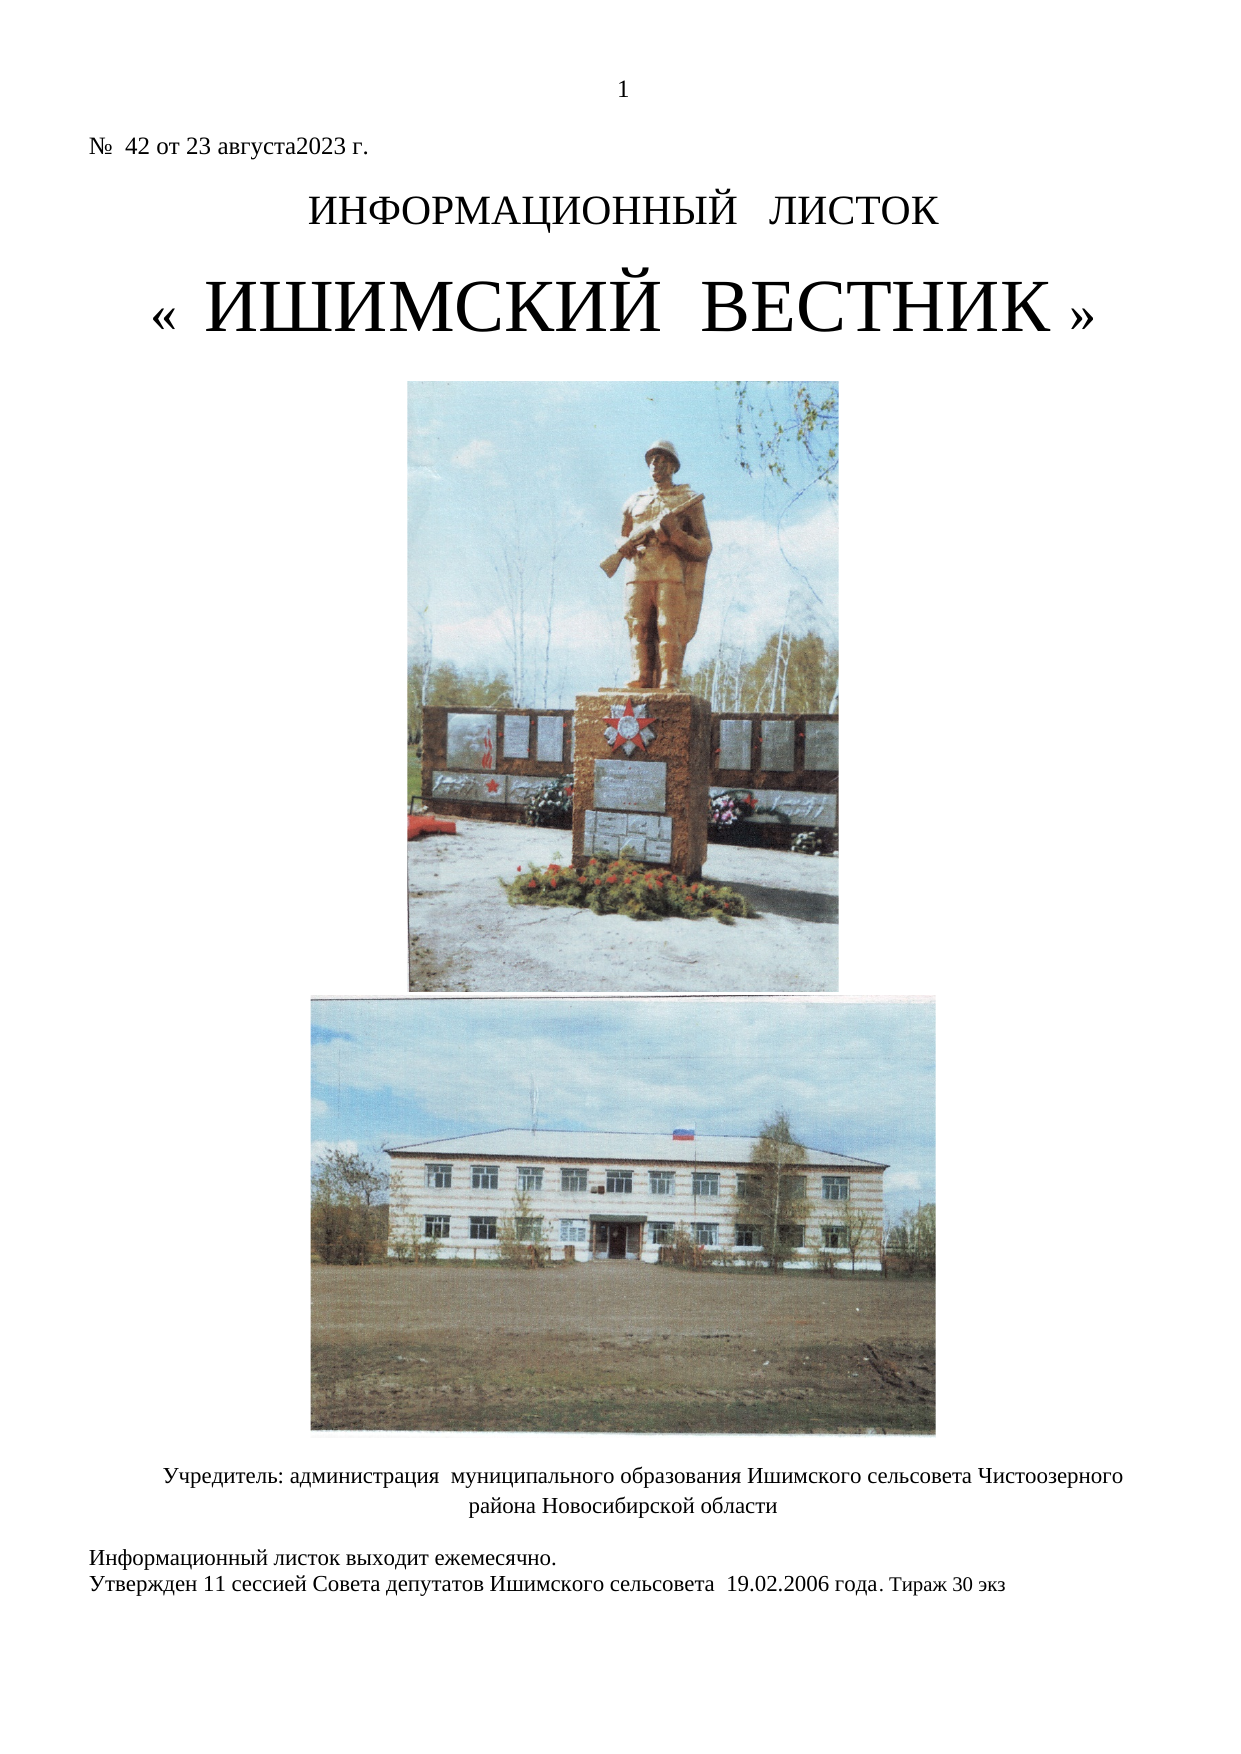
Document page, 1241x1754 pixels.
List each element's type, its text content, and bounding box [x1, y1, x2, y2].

text Утвержден 11 сессией Совета депутатов Ишимского сельсовета 19.02.2006 года. Тираж 30 экз [89, 1570, 1157, 1596]
picture [407, 381, 839, 992]
picture [310, 995, 936, 1438]
text « ИШИМСКИЙ ВЕСТНИК » [89, 261, 1157, 347]
text ИНФОРМАЦИОННЫЙ ЛИСТОК [89, 185, 1157, 233]
text № 42 от 23 августа2023 г. [89, 131, 1157, 160]
text Информационный листок выходит ежемесячно. [89, 1544, 1157, 1570]
text Учредитель: администрация муниципального образования Ишимского сельсовета Чистоозерного района Новосибирской области [89, 1462, 1157, 1519]
